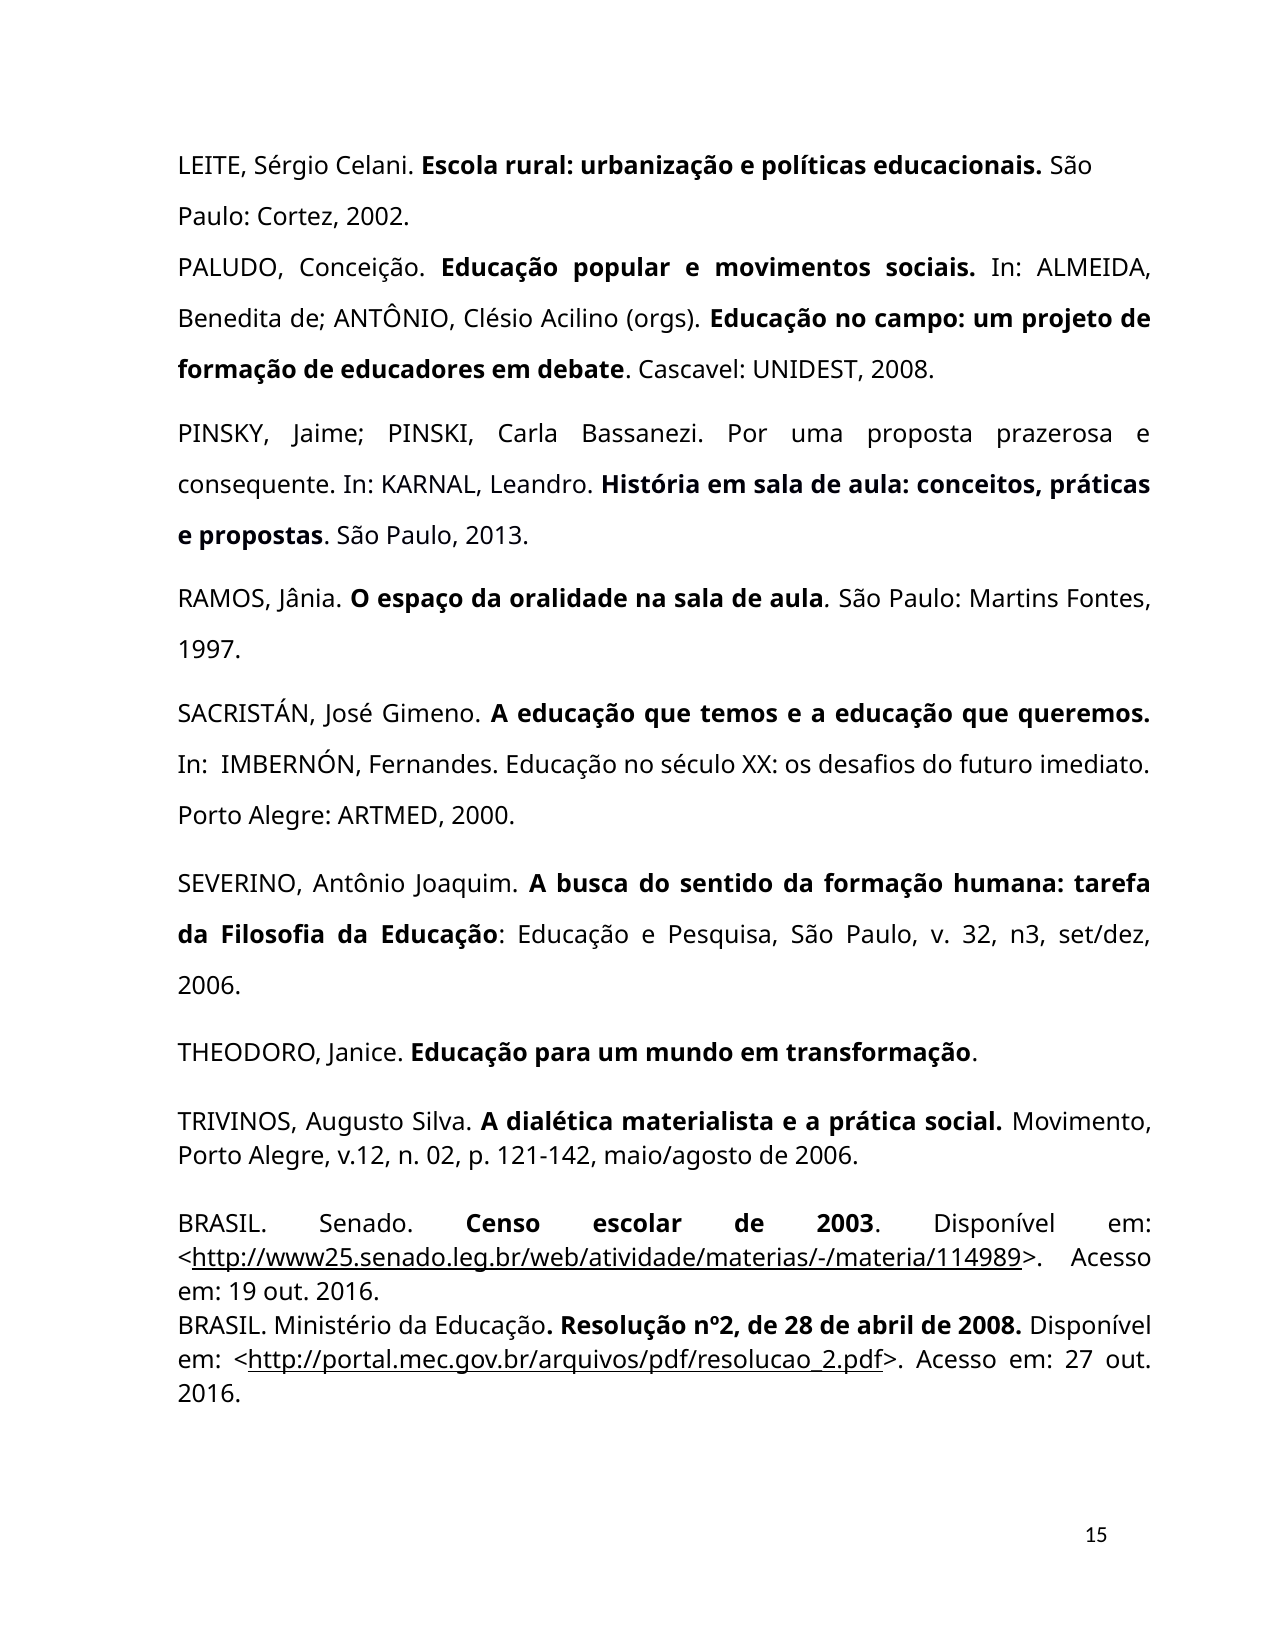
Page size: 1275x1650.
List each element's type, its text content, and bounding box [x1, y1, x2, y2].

text BRASIL. Ministério da Educação. Resolução nº2, de 28 de abril de 2008. Disponível em: <http://portal.mec.gov.br/arquivos/pdf/resolucao_2.pdf>. Acesso em: 27 out. 2016. [177, 1308, 1152, 1410]
text LEITE, Sérgio Celani. Escola rural: urbanização e políticas educacionais. São Paulo: Cortez, 2002. [177, 148, 1152, 233]
text THEODORO, Janice. Educação para um mundo em transformação. [177, 1035, 1152, 1069]
text SEVERINO, Antônio Joaquim. A busca do sentido da formação humana: tarefa da Filosofia da Educação: Educação e Pesquisa, São Paulo, v. 32, n3, set/dez, 2006. [177, 865, 1152, 1001]
text RAMOS, Jânia. O espaço da oralidade na sala de aula. São Paulo: Martins Fontes, 1997. [177, 581, 1152, 666]
text PINSKY, Jaime; PINSKI, Carla Bassanezi. Por uma proposta prazerosa e consequente. In: KARNAL, Leandro. História em sala de aula: conceitos, práticas e propostas. São Paulo, 2013. [177, 415, 1152, 551]
text PALUDO, Conceição. Educação popular e movimentos sociais. In: ALMEIDA, Benedita de; ANTÔNIO, Clésio Acilino (orgs). Educação no campo: um projeto de formação de educadores em debate. Cascavel: UNIDEST, 2008. [177, 250, 1152, 386]
text SACRISTÁN, José Gimeno. A educação que temos e a educação que queremos. In: IMBERNÓN, Fernandes. Educação no século XX: os desafios do futuro imediato. Porto Alegre: ARTMED, 2000. [177, 696, 1152, 832]
text TRIVINOS, Augusto Silva. A dialética materialista e a prática social. Movimento, Porto Alegre, v.12, n. 02, p. 121-142, maio/agosto de 2006. [177, 1103, 1152, 1171]
text BRASIL. Senado. Censo escolar de 2003. Disponível em: <http://www25.senado.leg.br/web/atividade/materias/-/materia/114989>. Acesso em: 19 out. 2016. [177, 1205, 1152, 1308]
